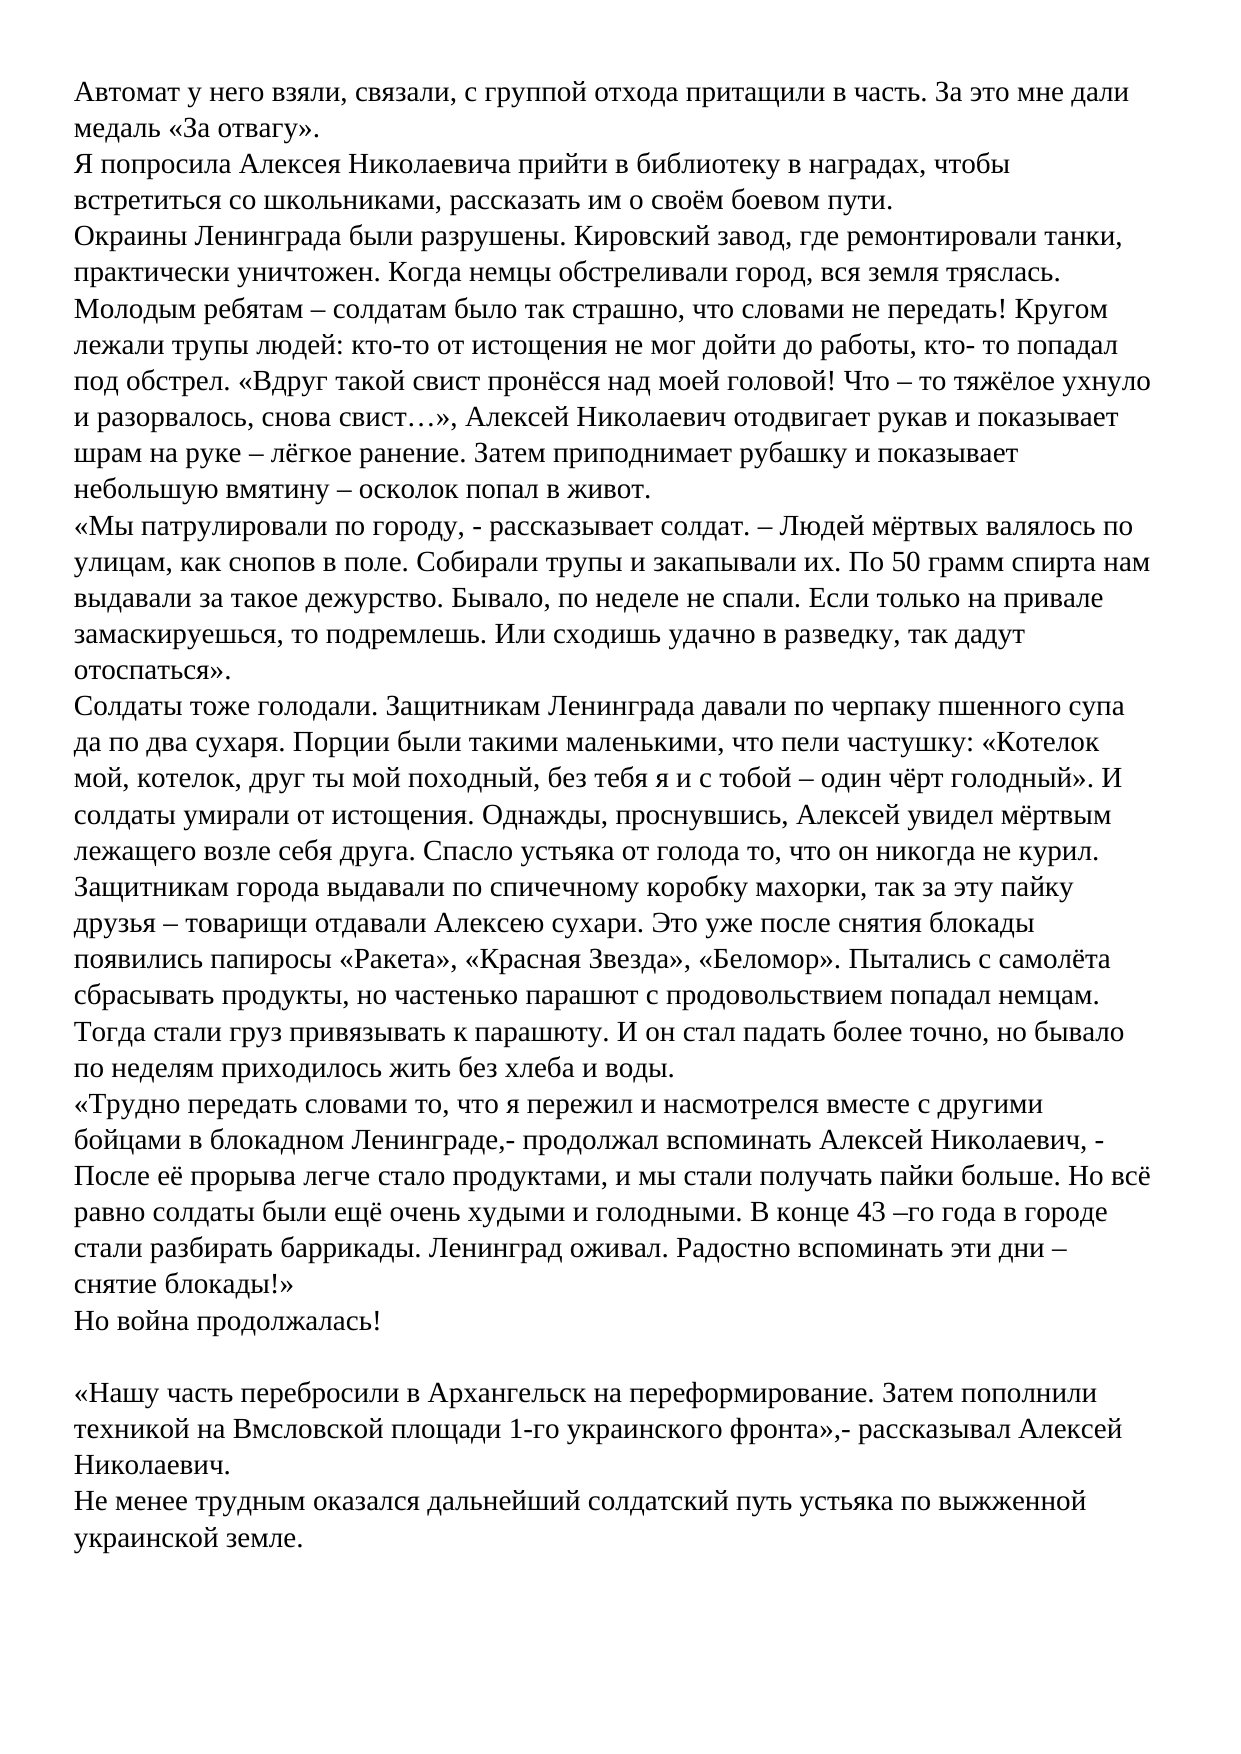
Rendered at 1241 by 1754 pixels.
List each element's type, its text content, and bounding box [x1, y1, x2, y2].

text «Трудно передать словами то, что я пережил и насмотрелся вместе с другими бойцами в блокадном Ленинграде,- продолжал вспоминать Алексей Николаевич, - После её прорыва легче стало продуктами, и мы стали получать пайки больше. Но всё равно солдаты были ещё очень худыми и голодными. В конце 43 –го года в городе стали разбирать баррикады. Ленинград оживал. Радостно вспоминать эти дни – снятие блокады!» [74, 1086, 1152, 1300]
text Окраины Ленинграда были разрушены. Кировский завод, где ремонтировали танки, практически уничтожен. Когда немцы обстреливали город, вся земля тряслась. Молодым ребятам – солдатам было так страшно, что словами не передать! Кругом лежали трупы людей: кто-то от истощения не мог дойти до работы, кто- то попадал под обстрел. «Вдруг такой свист пронёсся над моей головой! Что – то тяжёлое ухнуло и разорвалось, снова свист…», Алексей Николаевич отодвигает рукав и показывает шрам на руке – лёгкое ранение. Затем приподнимает рубашку и показывает небольшую вмятину – осколок попал в живот. [74, 218, 1152, 505]
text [74, 74, 1152, 143]
text Но война продолжалась! [74, 1303, 1152, 1336]
text Я попросила Алексея Николаевича прийти в библиотеку в наградах, чтобы встретиться со школьниками, рассказать им о своём боевом пути. [74, 146, 1152, 216]
text «Нашу часть перебросили в Архангельск на переформирование. Затем пополнили техникой на Вмсловской площади 1-го украинского фронта»,- рассказывал Алексей Николаевич. [74, 1375, 1152, 1481]
text Солдаты тоже голодали. Защитникам Ленинграда давали по черпаку пшенного супа да по два сухаря. Порции были такими маленькими, что пели частушку: «Котелок мой, котелок, друг ты мой походный, без тебя я и с тобой – один чёрт голодный». И солдаты умирали от истощения. Однажды, проснувшись, Алексей увидел мёртвым лежащего возле себя друга. Спасло устьяка от голода то, что он никогда не курил. Защитникам города выдавали по спичечному коробку махорки, так за эту пайку друзья – товарищи отдавали Алексею сухари. Это уже после снятия блокады появились папиросы «Ракета», «Красная Звезда», «Беломор». Пытались с самолёта сбрасывать продукты, но частенько парашют с продовольствием попадал немцам. Тогда стали груз привязывать к парашюту. И он стал падать более точно, но бывало по неделям приходилось жить без хлеба и воды. [74, 688, 1152, 1083]
text Не менее трудным оказался дальнейший солдатский путь устьяка по выжженной украинской земле. [74, 1483, 1152, 1553]
text «Мы патрулировали по городу, - рассказывает солдат. – Людей мёртвых валялось по улицам, как снопов в поле. Собирали трупы и закапывали их. По 50 грамм спирта нам выдавали за такое дежурство. Бывало, по неделе не спали. Если только на привале замаскируешься, то подремлешь. Или сходишь удачно в разведку, так дадут отоспаться». [74, 508, 1152, 686]
